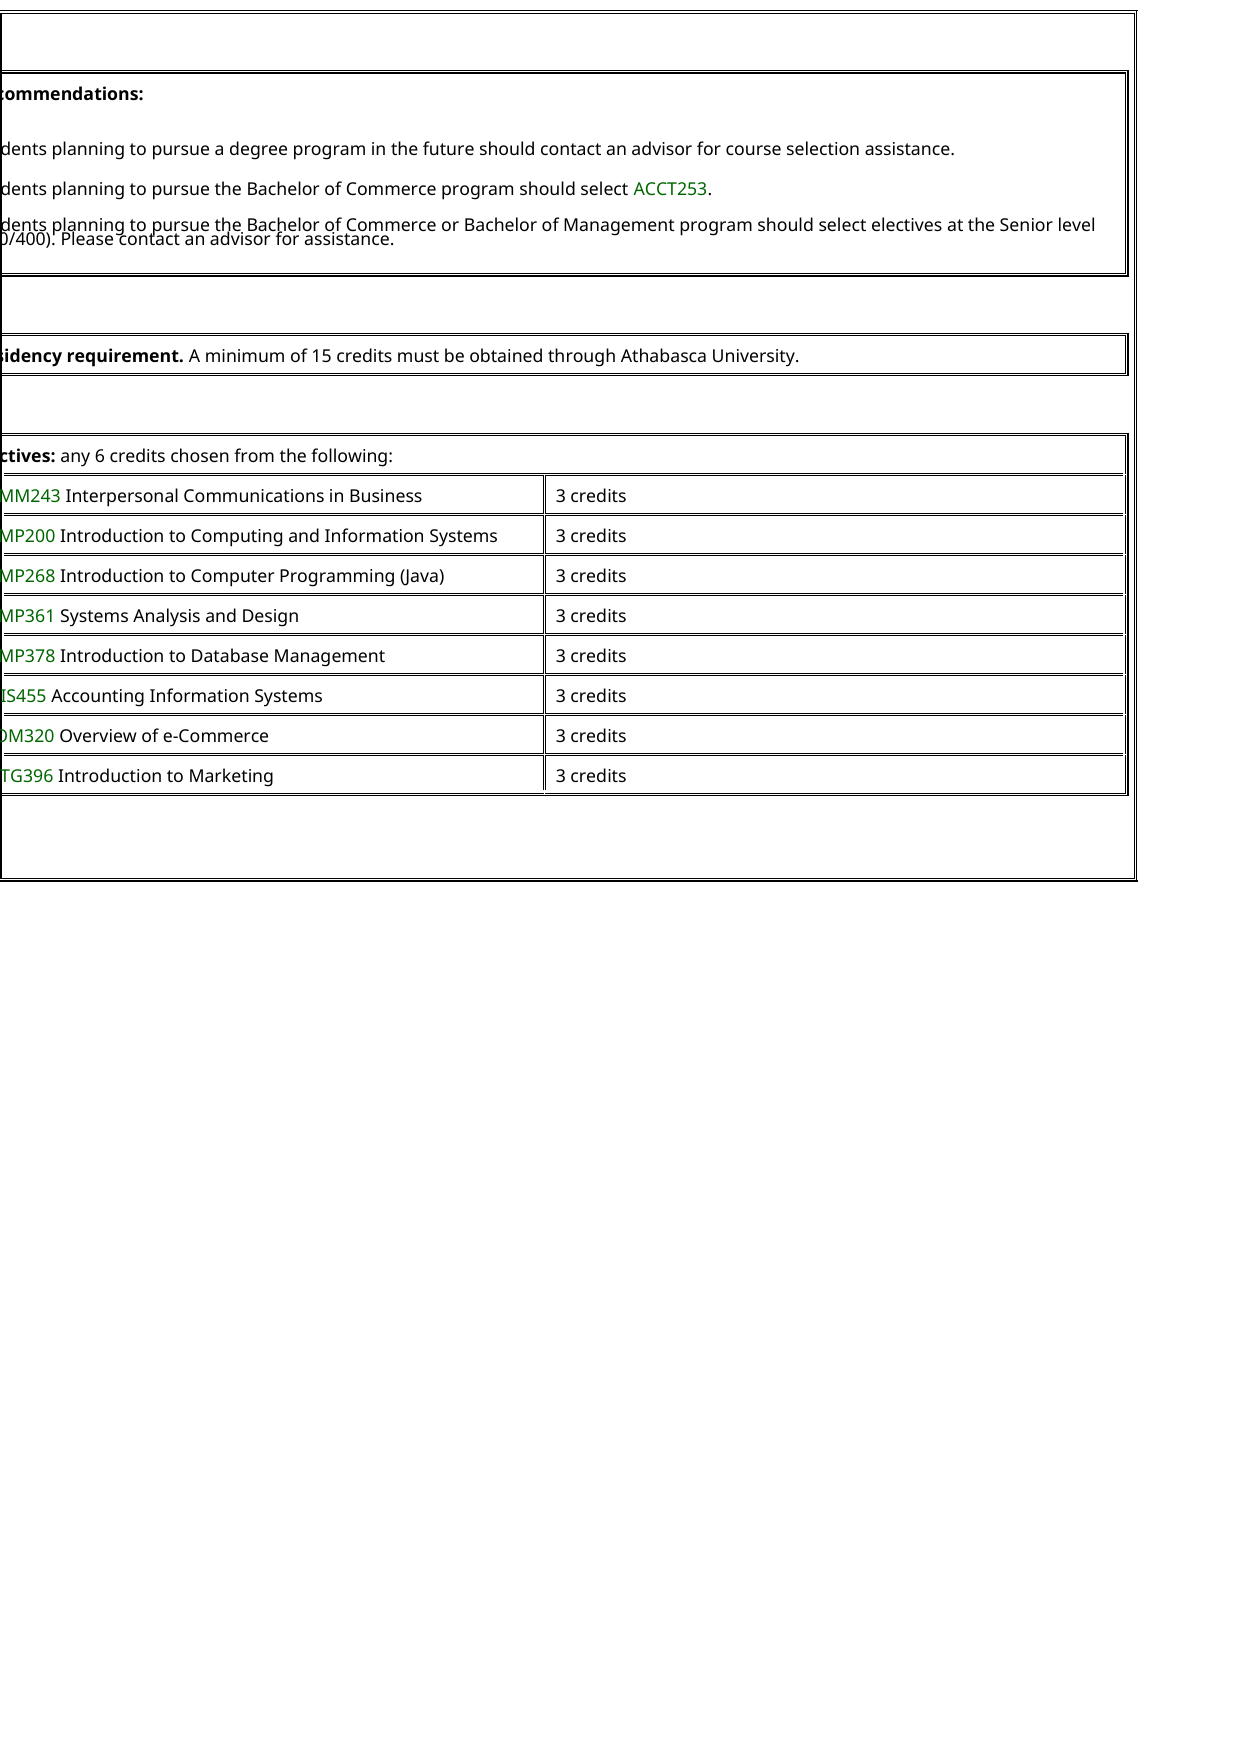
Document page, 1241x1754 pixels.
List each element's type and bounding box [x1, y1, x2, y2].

table_cell [2, 14, 1134, 878]
